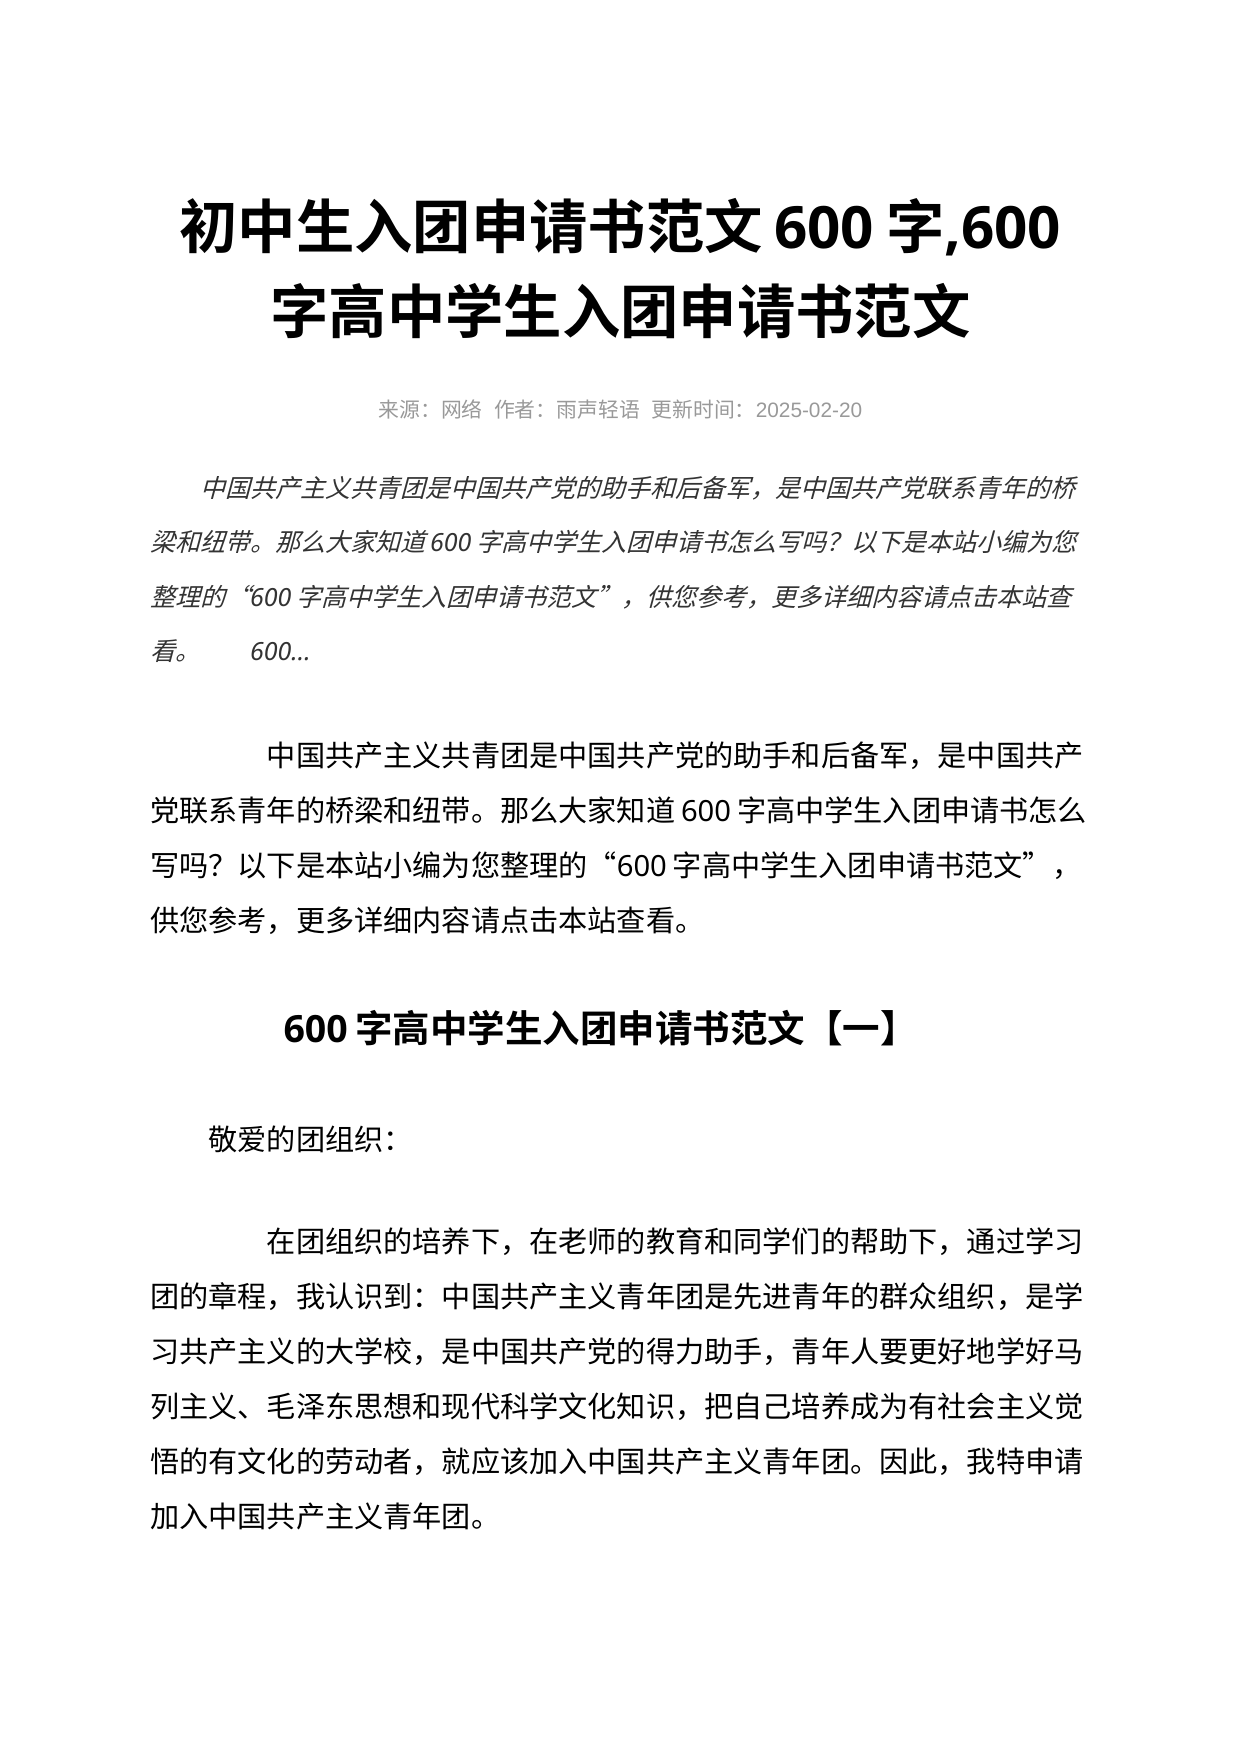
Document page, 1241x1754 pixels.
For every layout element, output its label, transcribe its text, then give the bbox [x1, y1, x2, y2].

text 在团组织的培养下，在老师的教育和同学们的帮助下，通过学习团的章程，我认识到：中国共产主义青年团是先进青年的群众组织，是学习共产主义的大学校，是中国共产党的得力助手，青年人要更好地学好马列主义、毛泽东思想和现代科学文化知识，把自己培养成为有社会主义觉悟的有文化的劳动者，就应该加入中国共产主义青年团。因此，我特申请加入中国共产主义青年团。 [150, 1219, 1090, 1535]
subtitle 初中生入团申请书范文600字,600字高中学生入团申请书范文 [150, 181, 1090, 351]
text 来源：网络 作者：雨声轻语 更新时间：2025-02-20 [150, 397, 1090, 421]
text 600字高中学生入团申请书范文【一】 [150, 999, 1090, 1054]
text 中国共产主义共青团是中国共产党的助手和后备军，是中国共产党联系青年的桥梁和纽带。那么大家知道600字高中学生入团申请书怎么写吗？以下是本站小编为您整理的“600字高中学生入团申请书范文”，供您参考，更多详细内容请点击本站查看。 600... [150, 468, 1090, 668]
text 中国共产主义共青团是中国共产党的助手和后备军，是中国共产党联系青年的桥梁和纽带。那么大家知道600字高中学生入团申请书怎么写吗？以下是本站小编为您整理的“600字高中学生入团申请书范文”，供您参考，更多详细内容请点击本站查看。 [150, 733, 1090, 940]
text 敬爱的团组织： [150, 1117, 1090, 1159]
